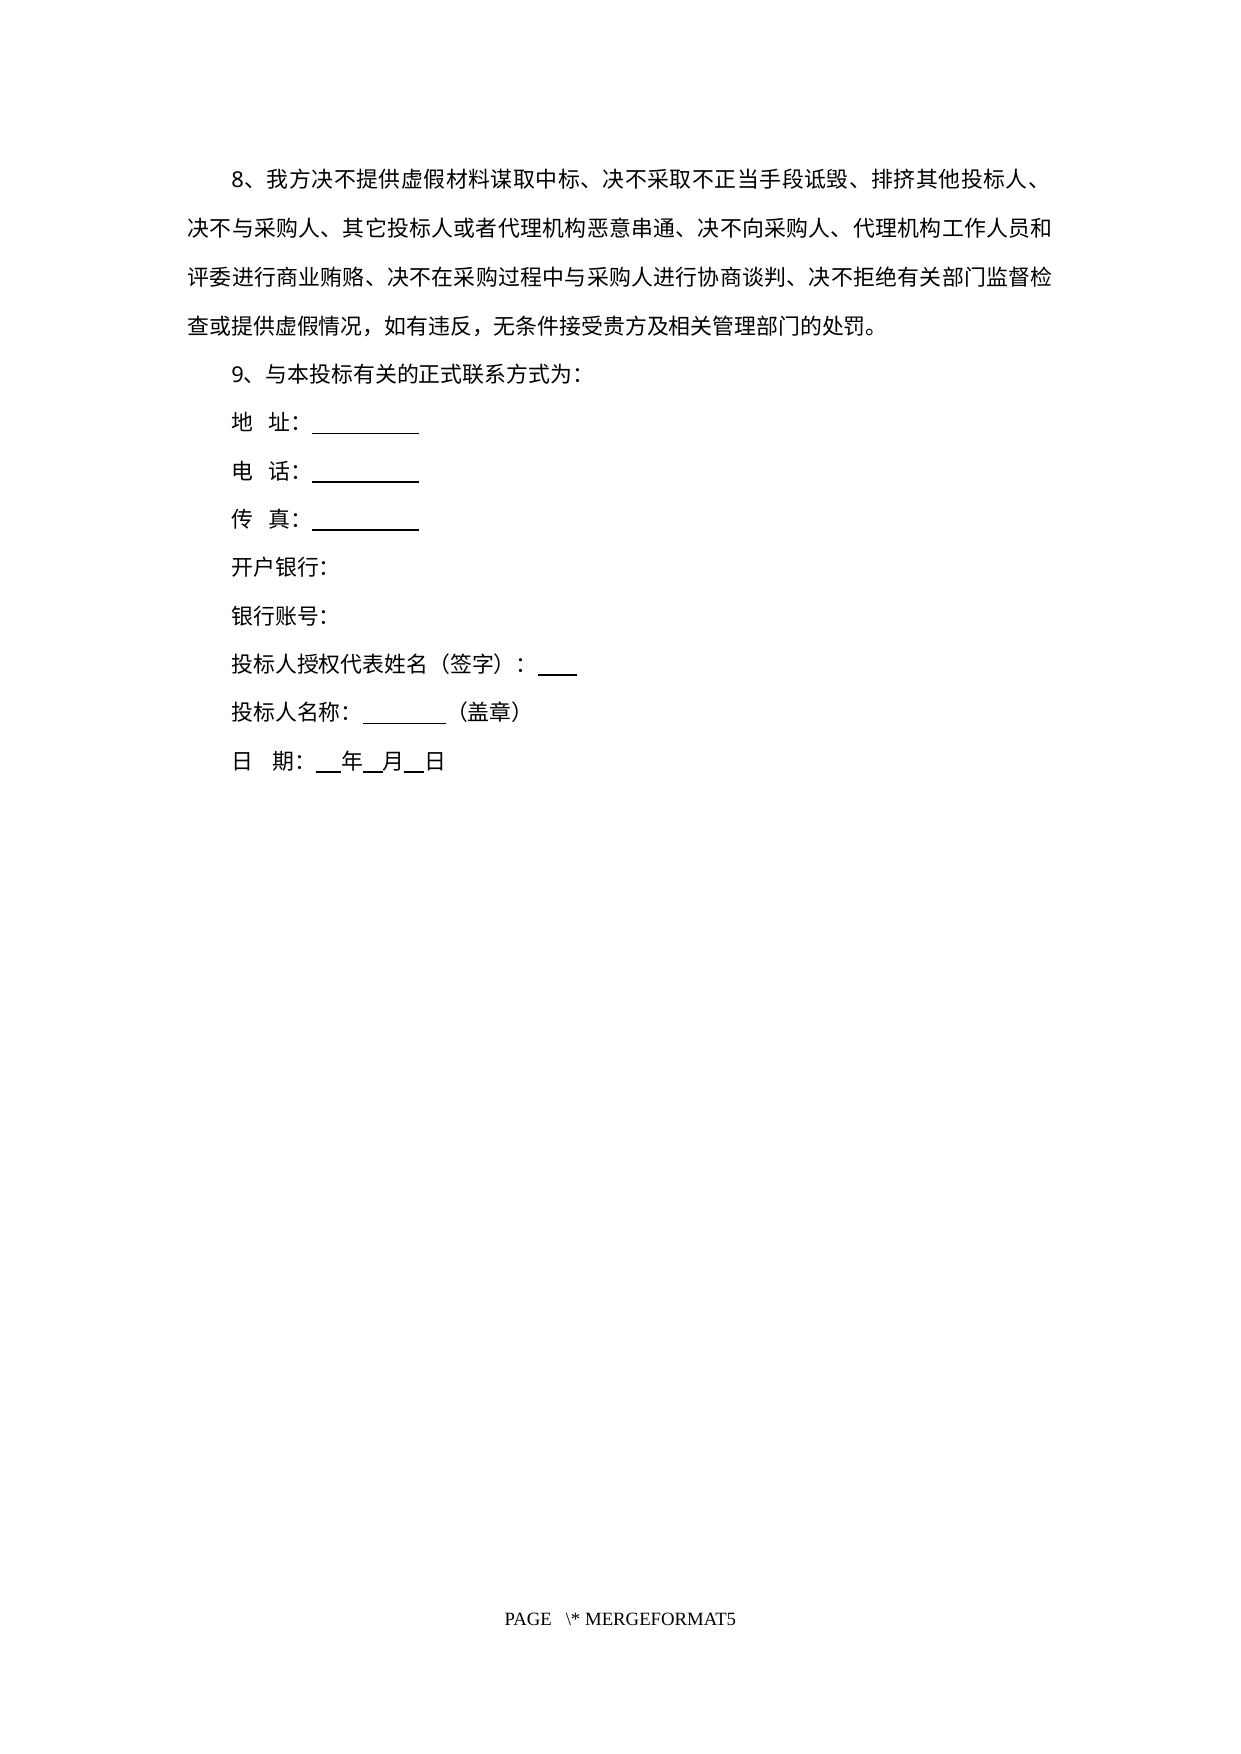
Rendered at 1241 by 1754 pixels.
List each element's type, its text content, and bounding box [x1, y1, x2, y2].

text 电 话： [187, 453, 1053, 486]
text 传 真： [187, 502, 1053, 534]
text 投标人名称： （盖章） [187, 695, 1053, 727]
text 日 期： 年 月 日 [187, 743, 1053, 776]
text 8、我方决不提供虚假材料谋取中标、决不采取不正当手段诋毁、排挤其他投标人、决不与采购人、其它投标人或者代理机构恶意串通、决不向采购人、代理机构工作人员和评委进行商业贿赂、决不在采购过程中与采购人进行协商谈判、决不拒绝有关部门监督检查或提供虚假情况，如有违反，无条件接受贵方及相关管理部门的处罚。 [187, 162, 1053, 341]
text 投标人授权代表姓名（签字）： [187, 647, 1053, 679]
text 开户银行： [187, 550, 1053, 582]
text 9、与本投标有关的正式联系方式为： [187, 357, 1053, 389]
text 银行账号： [187, 598, 1053, 631]
text 地 址： [187, 405, 1053, 437]
